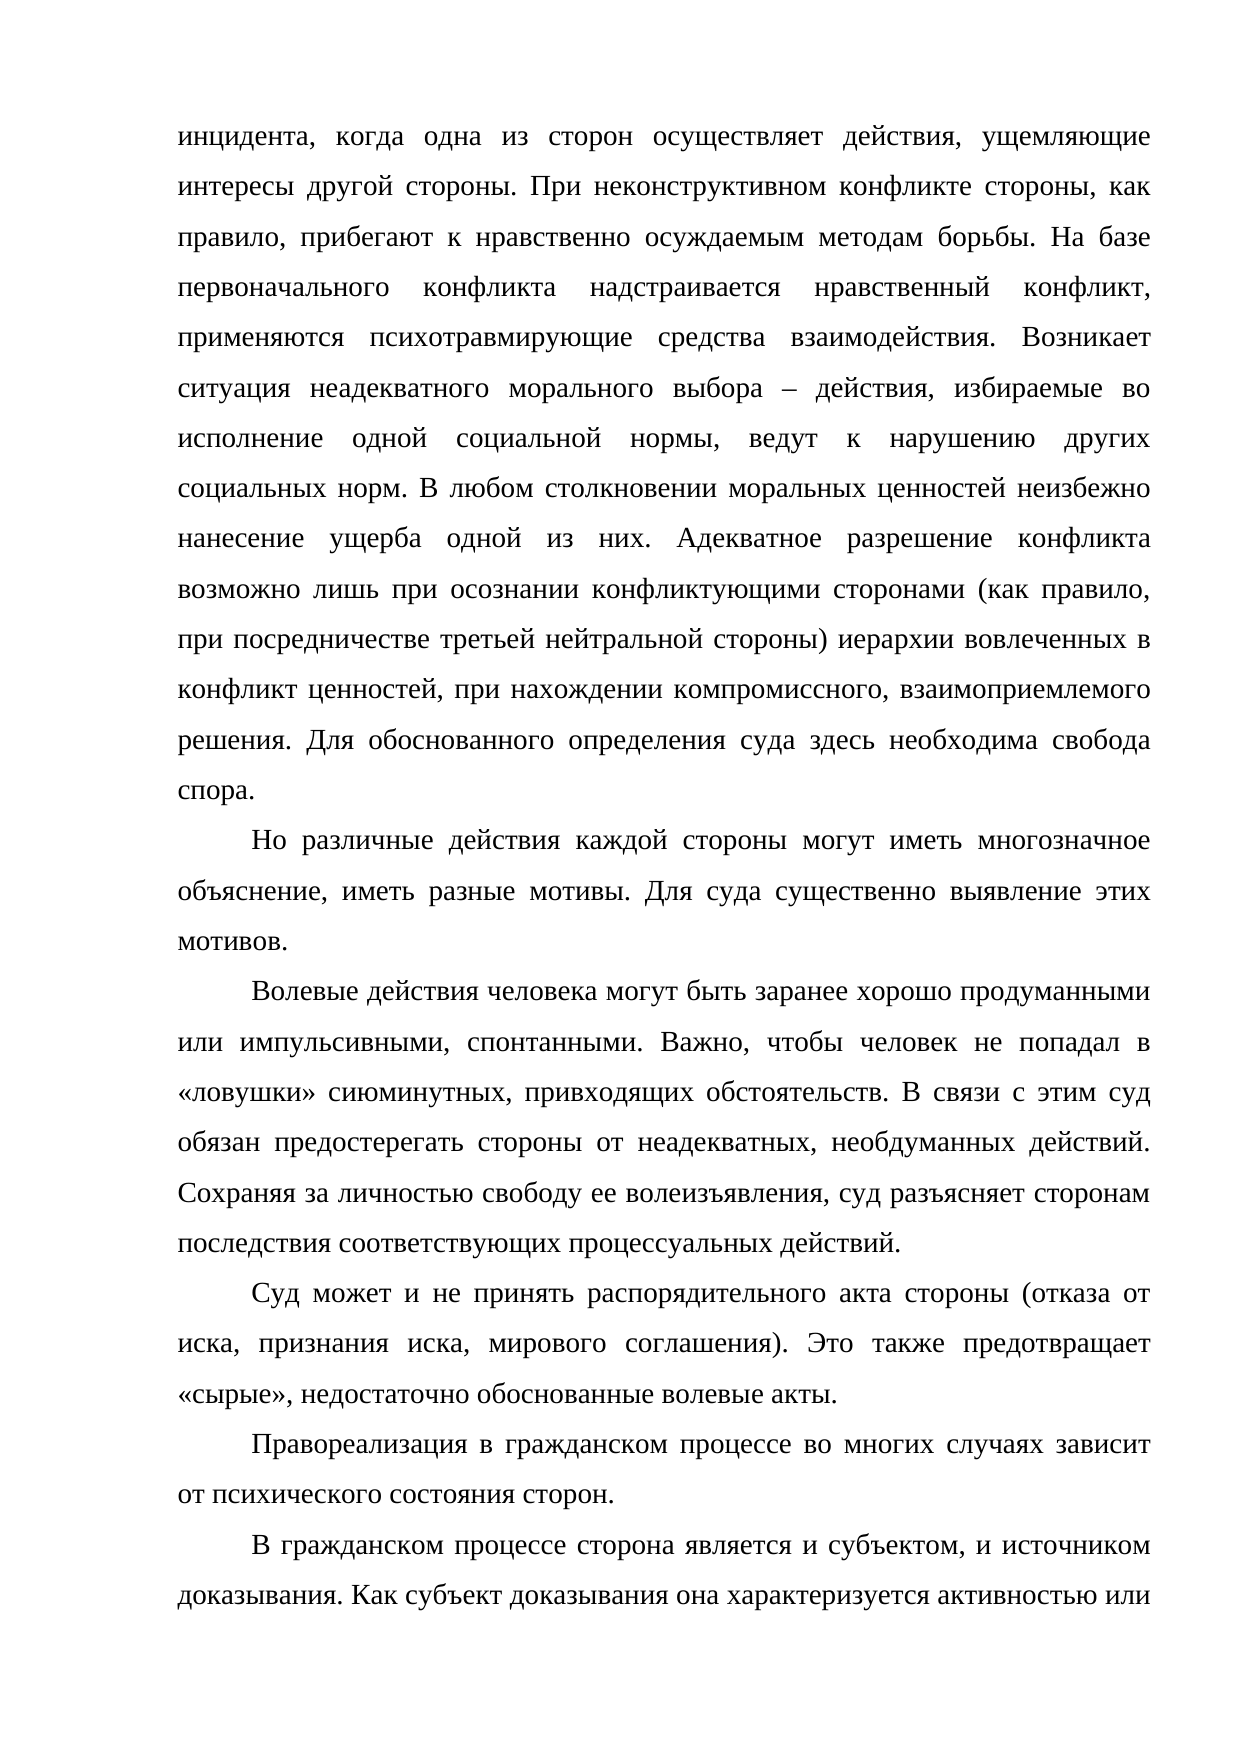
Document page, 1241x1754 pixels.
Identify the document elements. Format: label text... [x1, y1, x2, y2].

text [177, 118, 1152, 806]
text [177, 1527, 1152, 1611]
text Правореализация в гражданском процессе во многих случаях зависит от психического состояния сторон. [177, 1426, 1152, 1510]
text Волевые действия человека могут быть заранее хорошо продуманными или импульсивными, спонтанными. Важно, чтобы человек не попадал в «ловушки» сиюминутных, привходящих обстоятельств. В связи с этим суд обязан предостерегать стороны от неадекватных, необдуманных действий. Сохраняя за личностью свободу ее волеизъявления, суд разъясняет сторонам последствия соответствующих процессуальных действий. [177, 973, 1152, 1258]
text Но различные действия каждой стороны могут иметь многозначное объяснение, иметь разные мотивы. Для суда существенно выявление этих мотивов. [177, 822, 1152, 957]
text Суд может и не принять распорядительного акта стороны (отказа от иска, признания иска, мирового соглашения). Это также предотвращает «сырые», недостаточно обоснованные волевые акты. [177, 1275, 1152, 1409]
